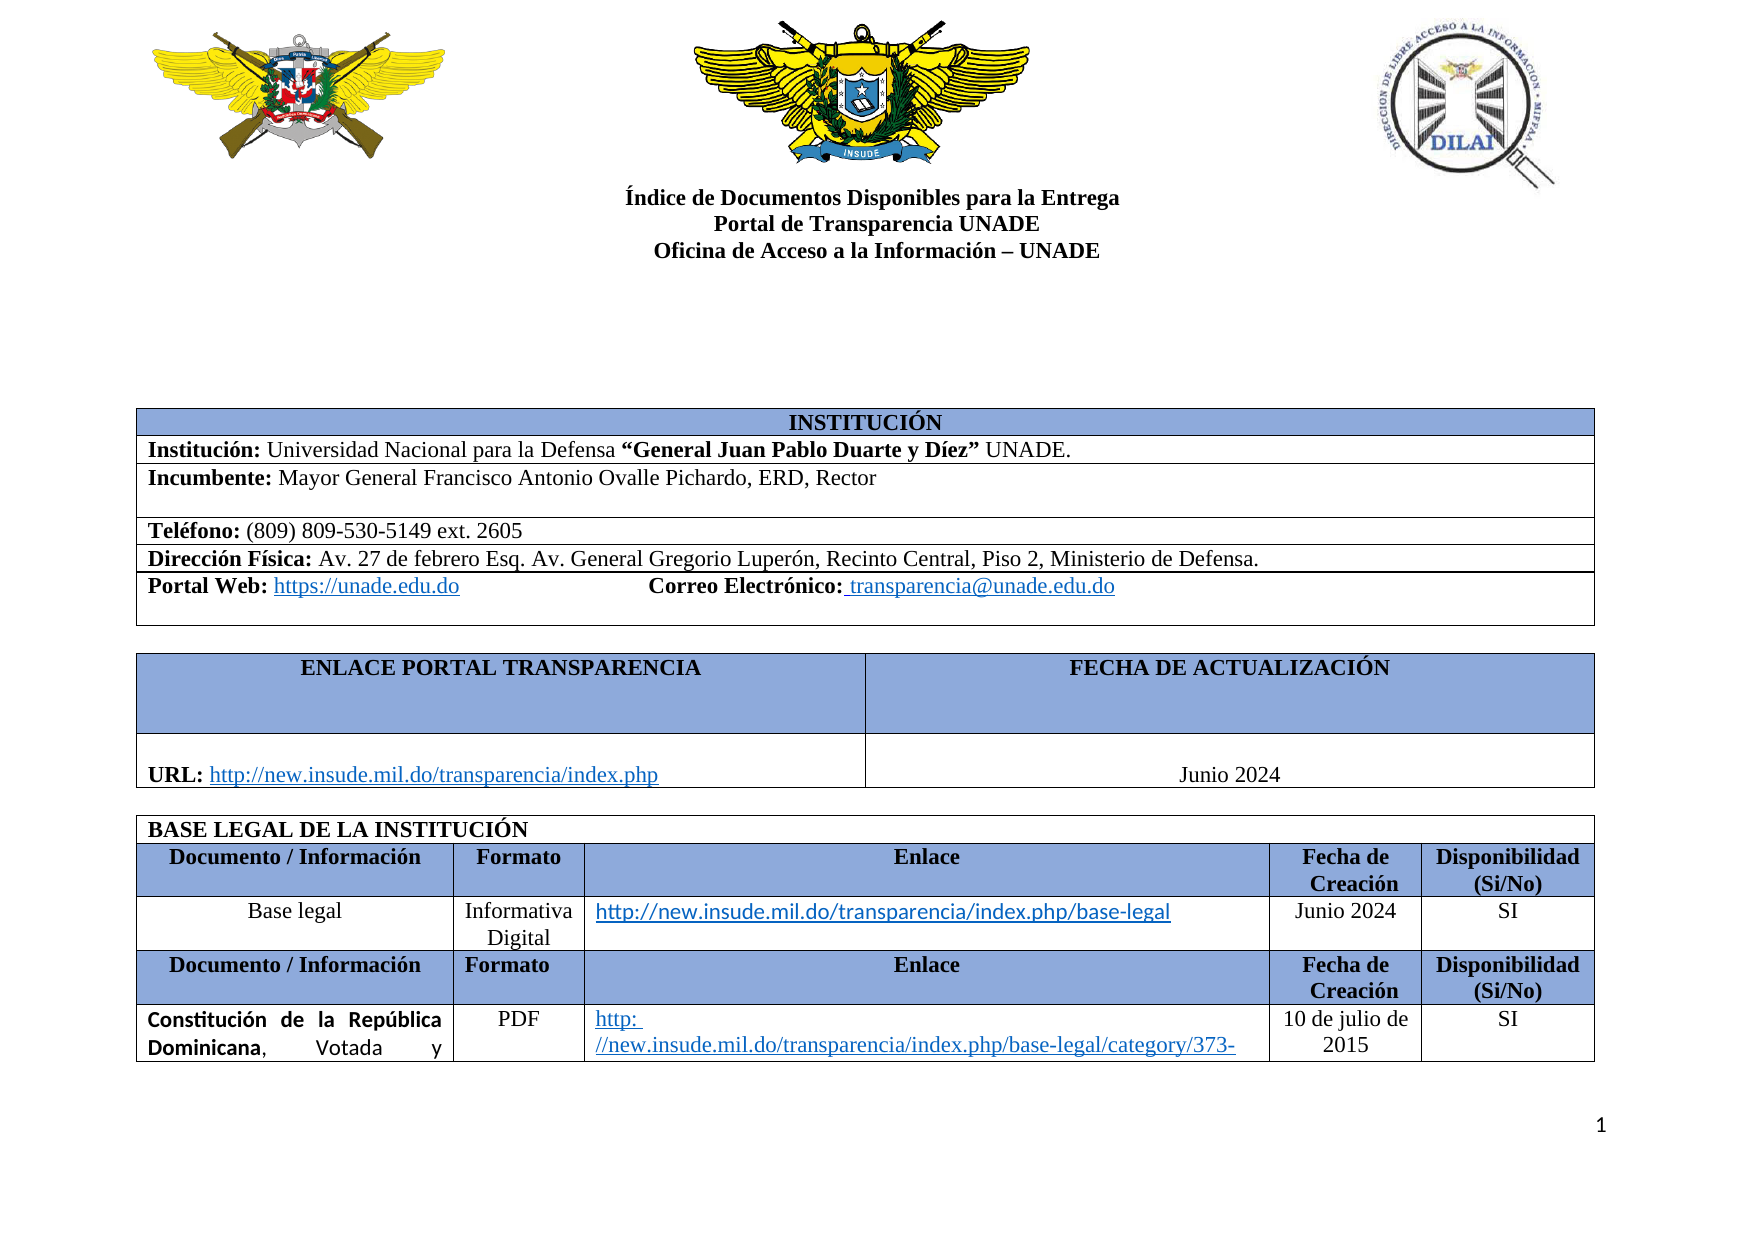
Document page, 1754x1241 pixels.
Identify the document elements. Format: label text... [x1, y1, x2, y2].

table_cell http: //new.insude.mil.do/transparencia/index.php/base-legal/category/373-constitucion-de-la-republic [585, 1005, 1269, 1061]
table_cell Documento / Información [137, 951, 453, 1004]
picture [132, 20, 466, 165]
table_cell Enlace [585, 951, 1269, 1004]
table_cell Institución: Universidad Nacional para la Defensa “General Juan Pablo Duarte y Díez” UNADE. [137, 436, 1594, 463]
table_cell http://new.insude.mil.do/transparencia/index.php/base-legal [585, 897, 1269, 950]
table_cell Junio 2024 [1270, 897, 1421, 950]
table_cell Fecha de Creación [1270, 844, 1421, 896]
table_cell Junio 2024 [866, 734, 1594, 787]
table_cell Fecha de Creación [1270, 951, 1421, 1004]
table_header INSTITUCIÓN [137, 409, 1594, 435]
table_cell Documento / Información [137, 844, 453, 896]
table_cell Base legal [137, 897, 453, 950]
table_cell 10 de julio de 2015 [1270, 1005, 1421, 1061]
table_header FECHA DE ACTUALIZACIÓN [866, 654, 1594, 733]
table_cell SI [1422, 897, 1594, 950]
table_cell SI [1422, 1005, 1594, 1061]
table_cell Formato [454, 844, 584, 896]
picture [1358, 0, 1570, 202]
table_cell Portal Web: https://unade.edu.do Correo Electrónico: transparencia@unade.edu.do [137, 573, 1594, 625]
table_header BASE LEGAL DE LA INSTITUCIÓN [137, 816, 1594, 842]
table_cell Disponibilidad (Si/No) [1422, 844, 1594, 896]
table_cell Disponibilidad (Si/No) [1422, 951, 1594, 1004]
picture [693, 20, 1030, 164]
table_cell PDF [454, 1005, 584, 1061]
table_cell Incumbente: Mayor General Francisco Antonio Ovalle Pichardo, ERD, Rector [137, 464, 1594, 517]
table_cell Teléfono: (809) 809-530-5149 ext. 2605 [137, 518, 1594, 544]
table_cell Formato [454, 951, 584, 1004]
table_cell Informativa Digital [454, 897, 584, 950]
table_cell Dirección Física: Av. 27 de febrero Esq. Av. General Gregorio Luperón, Recinto Central, Piso 2, Ministerio de Defensa. [137, 545, 1594, 571]
table_cell URL: http://new.insude.mil.do/transparencia/index.php [137, 734, 865, 787]
table_header ENLACE PORTAL TRANSPARENCIA [137, 654, 865, 733]
table_cell Enlace [585, 844, 1269, 896]
